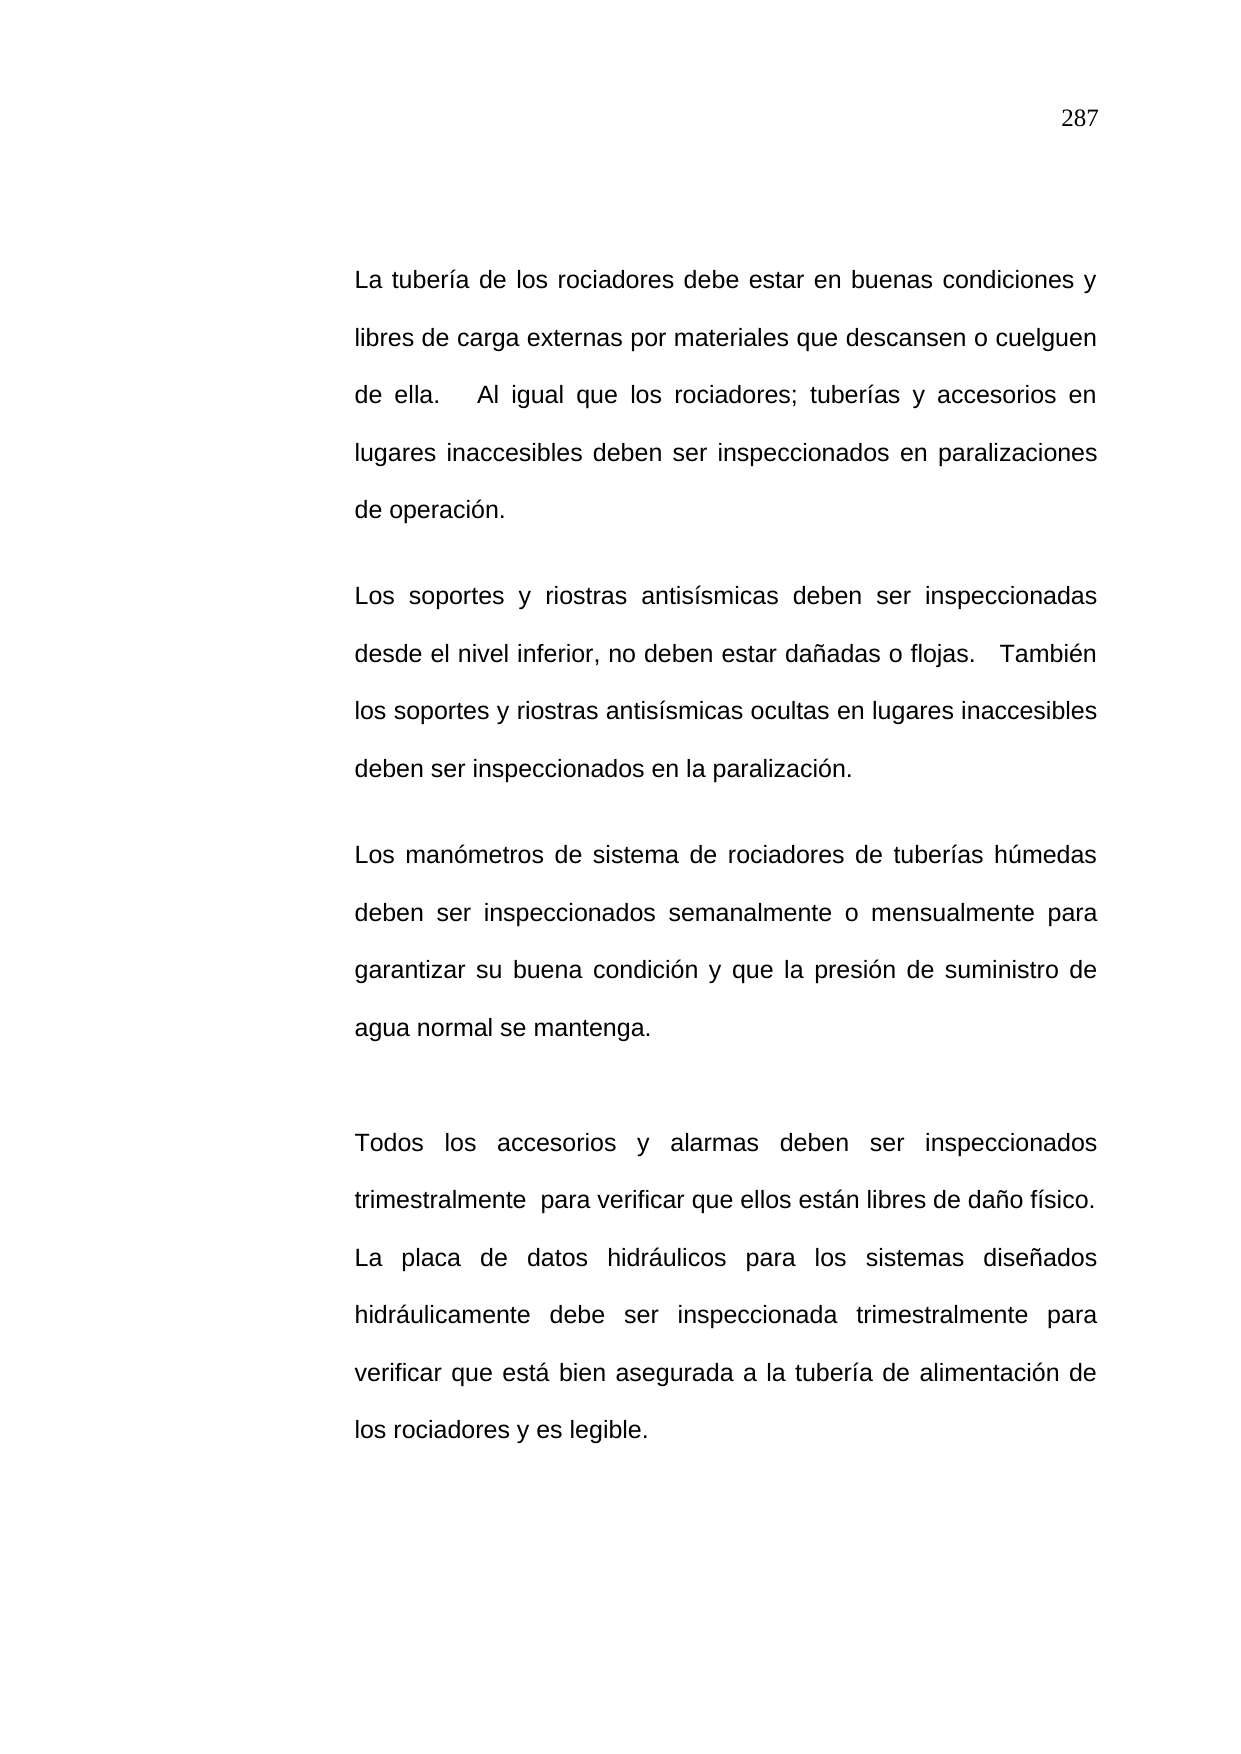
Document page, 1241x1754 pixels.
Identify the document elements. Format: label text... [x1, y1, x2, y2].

text Los soportes y riostras antisísmicas deben ser inspeccionadas desde el nivel inferior, no deben estar dañadas o flojas. También los soportes y riostras antisísmicas ocultas en lugares inaccesibles deben ser inspeccionados en la paralización. [354, 581, 1098, 782]
text La tubería de los rociadores debe estar en buenas condiciones y libres de carga externas por materiales que descansen o cuelguen de ella. Al igual que los rociadores; tuberías y accesorios en lugares inaccesibles deben ser inspeccionados en paralizaciones de operación. [354, 265, 1098, 524]
text La placa de datos hidráulicos para los sistemas diseñados hidráulicamente debe ser inspeccionada trimestralmente para verificar que está bien asegurada a la tubería de alimentación de los rociadores y es legible. [354, 1242, 1098, 1444]
text Los manómetros de sistema de rociadores de tuberías húmedas deben ser inspeccionados semanalmente o mensualmente para garantizar su buena condición y que la presión de suministro de agua normal se mantenga. [354, 840, 1098, 1041]
text Todos los accesorios y alarmas deben ser inspeccionados trimestralmente para verificar que ellos están libres de daño físico. [354, 1127, 1098, 1214]
